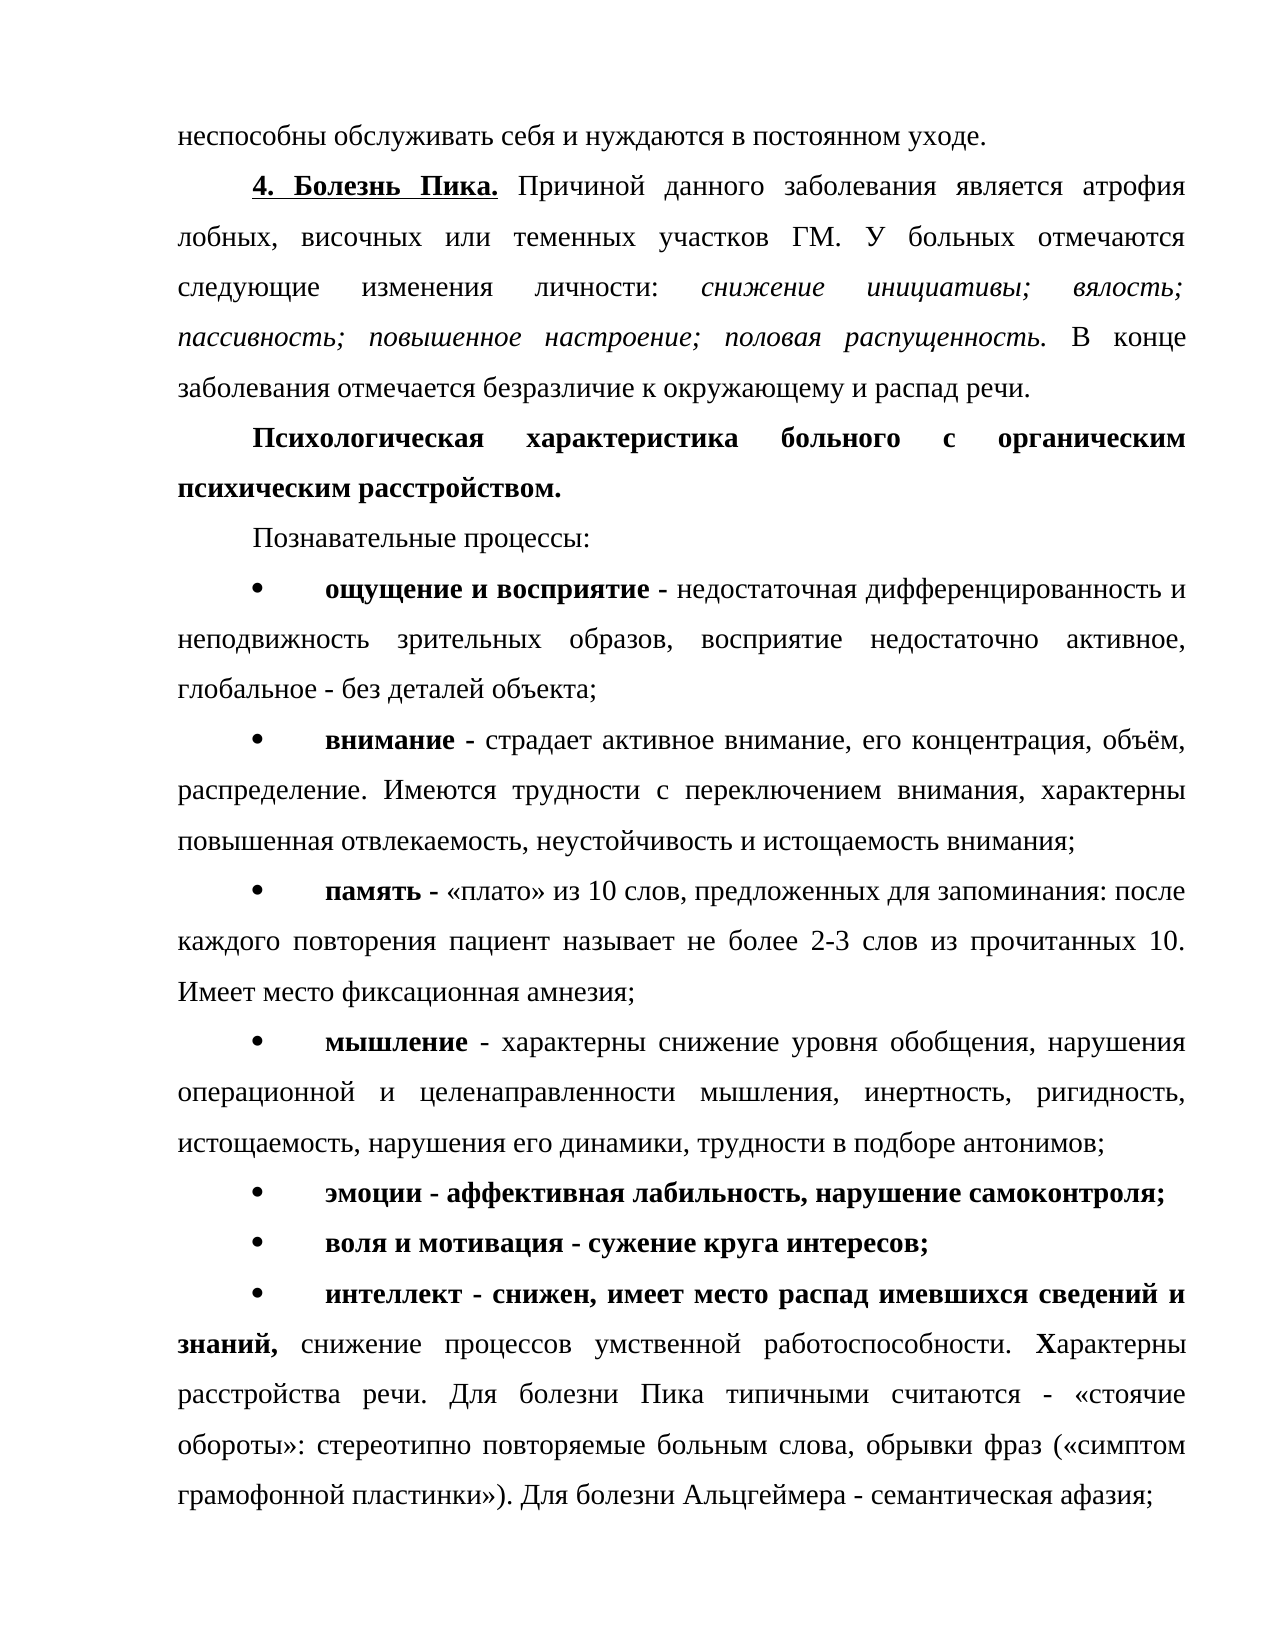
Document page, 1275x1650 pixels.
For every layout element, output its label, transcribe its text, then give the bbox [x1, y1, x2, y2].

text · эмоции - аффективная лабильность, нарушение самоконтроля; [177, 1175, 1186, 1209]
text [177, 118, 1186, 152]
text · внимание - страдает активное внимание, его концентрация, объём, распределение. Имеются трудности с переключением внимания, характерны повышенная отвлекаемость, неустойчивость и истощаемость внимания; [177, 722, 1186, 856]
text Психологическая характеристика больного с органическим психическим расстройством. [177, 420, 1186, 504]
text Познавательные процессы: [177, 521, 1186, 554]
text · интеллект - снижен, имеет место распад имевшихся сведений и знаний, снижение процессов умственной работоспособности. Характерны расстройства речи. Для болезни Пика типичными считаются - «стоячие обороты»: стереотипно повторяемые больным слова, обрывки фраз («симптом грамофонной пластинки»). Для болезни Альцгеймера - семантическая афазия; [177, 1276, 1186, 1511]
text · ощущение и восприятие - недостаточная дифференцированность и неподвижность зрительных образов, восприятие недостаточно активное, глобальное - без деталей объекта; [177, 571, 1186, 705]
text · память - «плато» из 10 слов, предложенных для запоминания: после каждого повторения пациент называет не более 2-3 слов из прочитанных 10. Имеет место фиксационная амнезия; [177, 873, 1186, 1007]
text · мышление - характерны снижение уровня обобщения, нарушения операционной и целенаправленности мышления, инертность, ригидность, истощаемость, нарушения его динамики, трудности в подборе антонимов; [177, 1024, 1186, 1158]
text · воля и мотивация - сужение круга интересов; [177, 1226, 1186, 1259]
text 4. Болезнь Пика. Причиной данного заболевания является атрофия лобных, височных или теменных участков ГМ. У больных отмечаются следующие изменения личности: снижение инициативы; вялость; пассивность; повышенное настроение; половая распущенность. В конце заболевания отмечается безразличие к окружающему и распад речи. [177, 168, 1186, 403]
